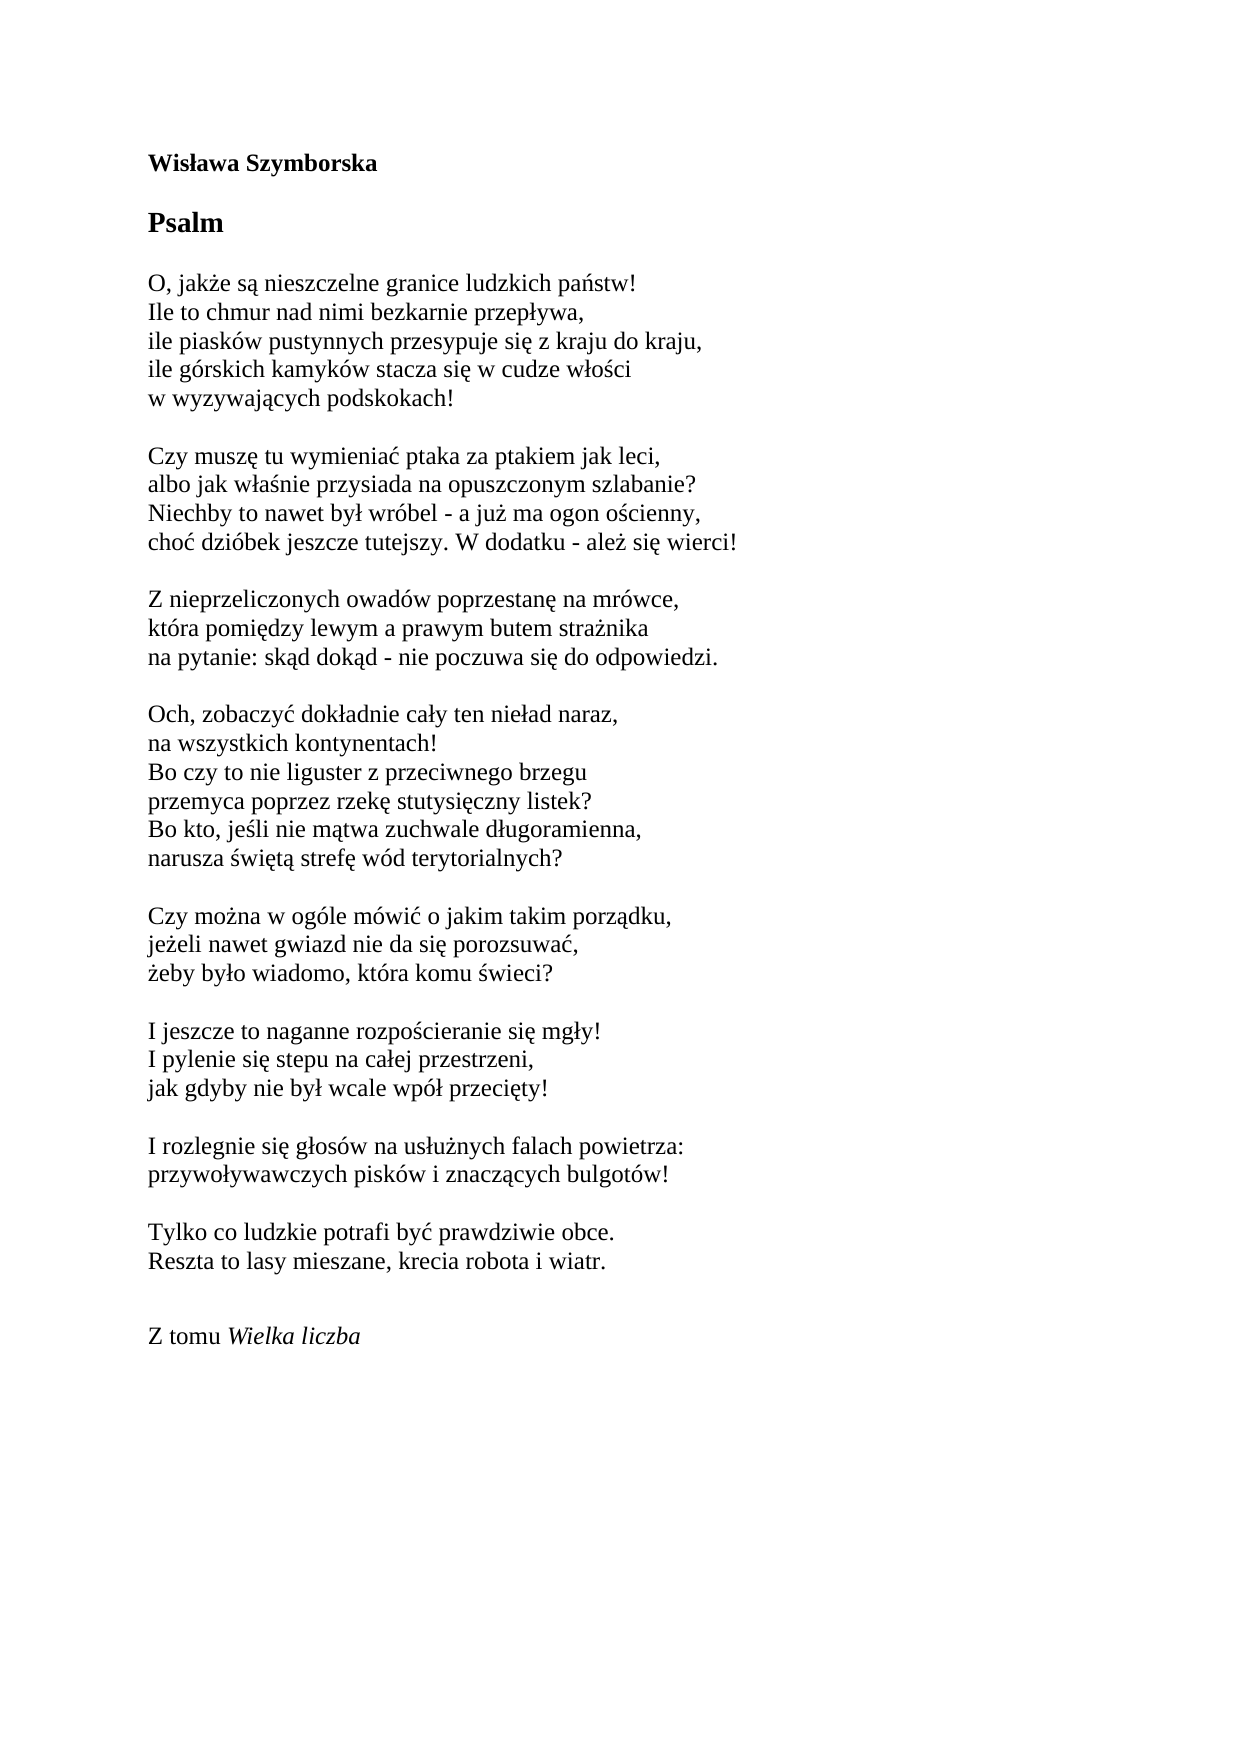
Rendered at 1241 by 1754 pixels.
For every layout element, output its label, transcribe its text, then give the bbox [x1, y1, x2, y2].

text O, jakże są nieszczelne granice ludzkich państw! Ile to chmur nad nimi bezkarnie przepływa, ile piasków pustynnych przesypuje się z kraju do kraju, ile górskich kamyków stacza się w cudze włości w wyzywających podskokach! Czy muszę tu wymieniać ptaka za ptakiem jak leci, albo jak właśnie przysiada na opuszczonym szlabanie? Niechby to nawet był wróbel - a już ma ogon ościenny, choć dzióbek jeszcze tutejszy. W dodatku - ależ się wierci! Z nieprzeliczonych owadów poprzestanę na mrówce, która pomiędzy lewym a prawym butem strażnika na pytanie: skąd dokąd - nie poczuwa się do odpowiedzi. Och, zobaczyć dokładnie cały ten nieład naraz, na wszystkich kontynentach! Bo czy to nie liguster z przeciwnego brzegu przemyca poprzez rzekę stutysięczny listek? Bo kto, jeśli nie mątwa zuchwale długoramienna, narusza świętą strefę wód terytorialnych? Czy można w ogóle mówić o jakim takim porządku, jeżeli nawet gwiazd nie da się porozsuwać, żeby było wiadomo, która komu świeci? I jeszcze to naganne rozpościeranie się mgły! I pylenie się stepu na całej przestrzeni, jak gdyby nie był wcale wpół przecięty! I rozlegnie się głosów na usłużnych falach powietrza: przywoływawczych pisków i znaczących bulgotów! Tylko co ludzkie potrafi być prawdziwie obce. Reszta to lasy mieszane, krecia robota i wiatr. [148, 268, 1093, 1274]
text Z tomu Wielka liczba [148, 1321, 1093, 1350]
text Psalm [148, 206, 1093, 239]
text Wisława Szymborska [148, 148, 1093, 176]
